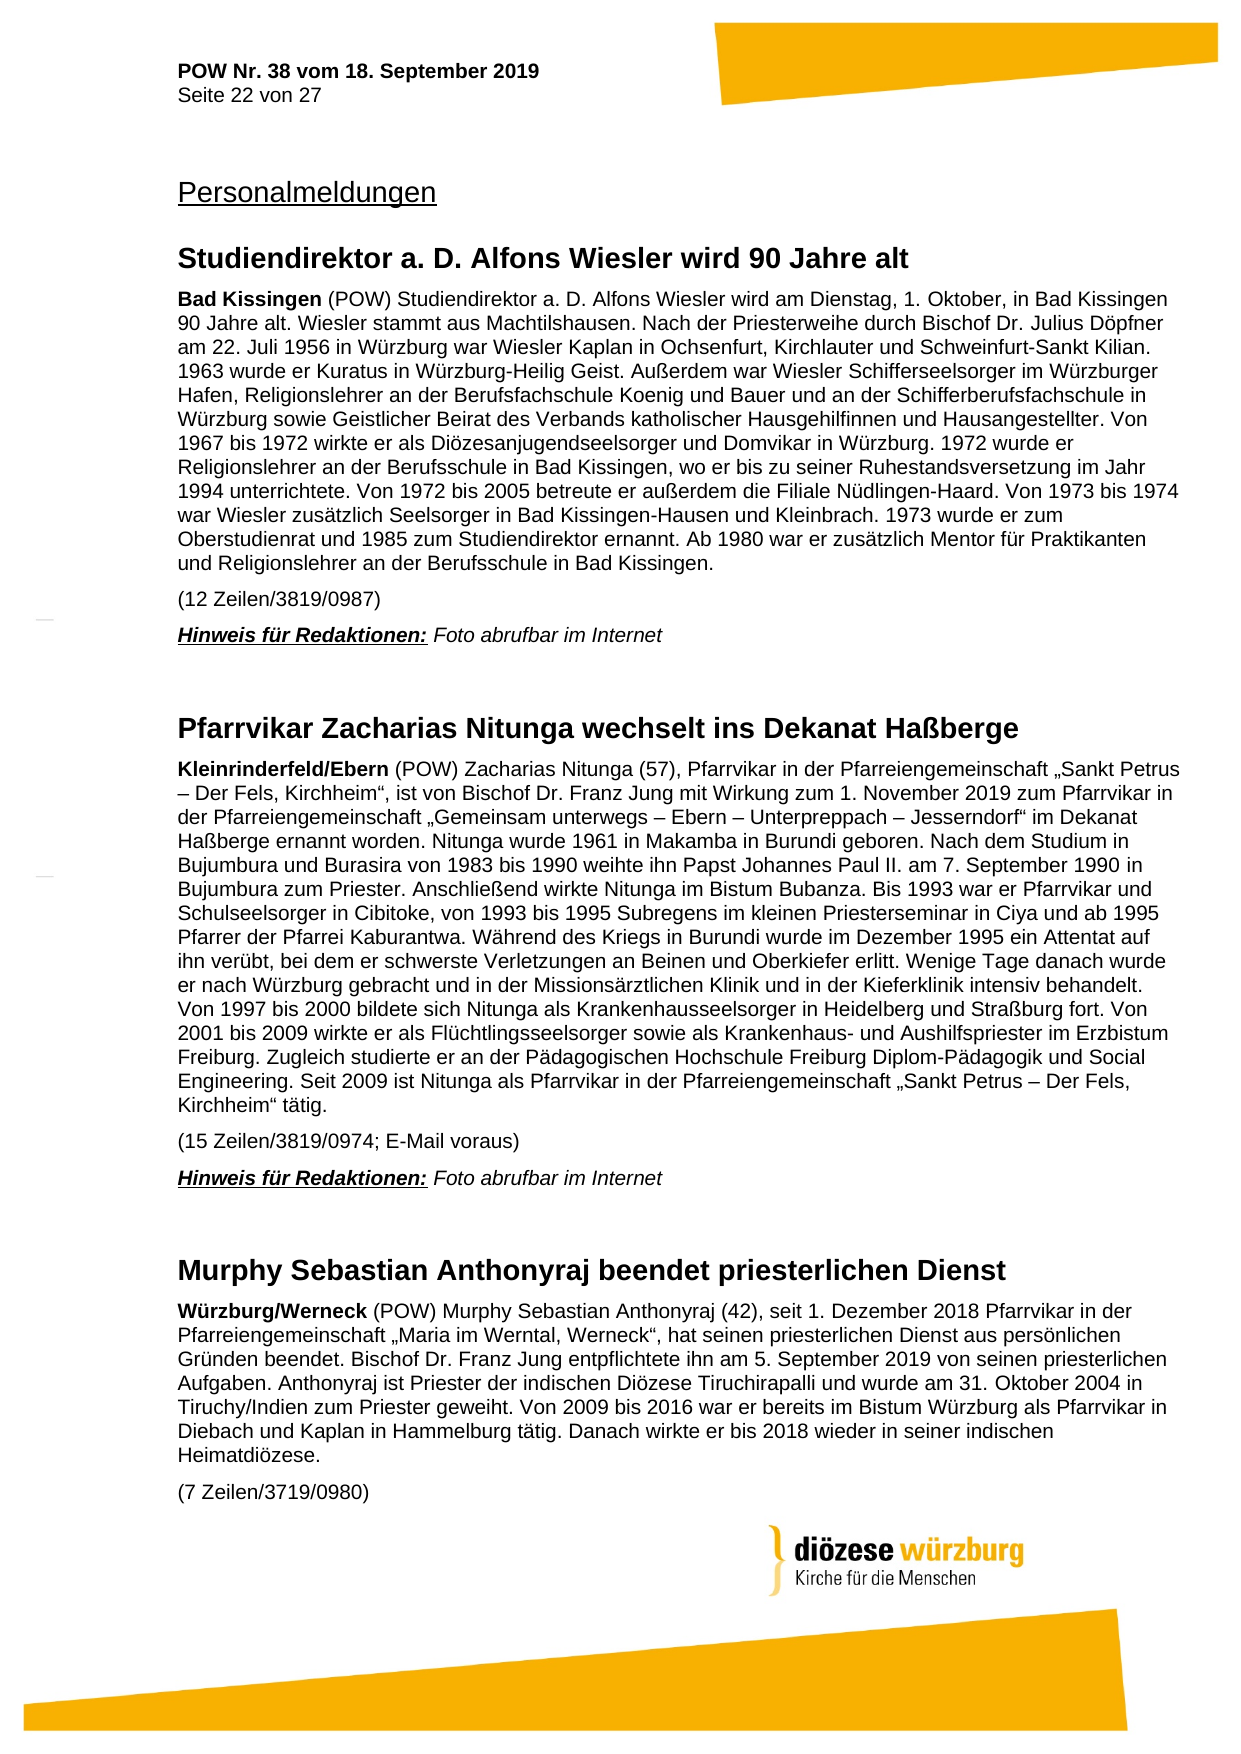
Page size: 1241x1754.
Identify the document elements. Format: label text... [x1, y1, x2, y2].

text Hinweis für Redaktionen: Foto abrufbar im Internet [177, 1166, 1181, 1189]
text Personalmeldungen [177, 175, 1181, 209]
subtitle Murphy Sebastian Anthonyraj beendet priesterlichen Dienst [177, 1253, 1181, 1287]
subtitle Pfarrvikar Zacharias Nitunga wechselt ins Dekanat Haßberge [177, 711, 1181, 745]
picture [0, 0, 1241, 1754]
text (7 Zeilen/3719/0980) [177, 1479, 1181, 1503]
text Kleinrinderfeld/Ebern (POW) Zacharias Nitunga (57), Pfarrvikar in der Pfarreiengemeinschaft „Sankt Petrus – Der Fels, Kirchheim“, ist von Bischof Dr. Franz Jung mit Wirkung zum 1. November 2019 zum Pfarrvikar in der Pfarreiengemeinschaft „Gemeinsam unterwegs – Ebern – Unterpreppach – Jesserndorf“ im Dekanat Haßberge ernannt worden. Nitunga wurde 1961 in Makamba in Burundi geboren. Nach dem Studium in Bujumbura und Burasira von 1983 bis 1990 weihte ihn Papst Johannes Paul II. am 7. September 1990 in Bujumbura zum Priester. Anschließend wirkte Nitunga im Bistum Bubanza. Bis 1993 war er Pfarrvikar und Schulseelsorger in Cibitoke, von 1993 bis 1995 Subregens im kleinen Priesterseminar in Ciya und ab 1995 Pfarrer der Pfarrei Kaburantwa. Während des Kriegs in Burundi wurde im Dezember 1995 ein Attentat auf ihn verübt, bei dem er schwerste Verletzungen an Beinen und Oberkiefer erlitt. Wenige Tage danach wurde er nach Würzburg gebracht und in der Missionsärztlichen Klinik und in der Kieferklinik intensiv behandelt. Von 1997 bis 2000 bildete sich Nitunga als Krankenhausseelsorger in Heidelberg und Straßburg fort. Von 2001 bis 2009 wirkte er als Flüchtlingsseelsorger sowie als Krankenhaus- und Aushilfspriester im Erzbistum Freiburg. Zugleich studierte er an der Pädagogischen Hochschule Freiburg Diplom-Pädagogik und Social Engineering. Seit 2009 ist Nitunga als Pfarrvikar in der Pfarreiengemeinschaft „Sankt Petrus – Der Fels, Kirchheim“ tätig. [177, 757, 1181, 1117]
text (15 Zeilen/3819/0974; E-Mail voraus) [177, 1129, 1181, 1153]
subtitle Studiendirektor a. D. Alfons Wiesler wird 90 Jahre alt [177, 241, 1181, 274]
text (12 Zeilen/3819/0987) [177, 587, 1181, 611]
text Würzburg/Werneck (POW) Murphy Sebastian Anthonyraj (42), seit 1. Dezember 2018 Pfarrvikar in der Pfarreiengemeinschaft „Maria im Werntal, Werneck“, hat seinen priesterlichen Dienst aus persönlichen Gründen beendet. Bischof Dr. Franz Jung entpflichtete ihn am 5. September 2019 von seinen priesterlichen Aufgaben. Anthonyraj ist Priester der indischen Diözese Tiruchirapalli und wurde am 31. Oktober 2004 in Tiruchy/Indien zum Priester geweiht. Von 2009 bis 2016 war er bereits im Bistum Würzburg als Pfarrvikar in Diebach und Kaplan in Hammelburg tätig. Danach wirkte er bis 2018 wieder in seiner indischen Heimatdiözese. [177, 1299, 1181, 1467]
text Bad Kissingen (POW) Studiendirektor a. D. Alfons Wiesler wird am Dienstag, 1. Oktober, in Bad Kissingen 90 Jahre alt. Wiesler stammt aus Machtilshausen. Nach der Priesterweihe durch Bischof Dr. Julius Döpfner am 22. Juli 1956 in Würzburg war Wiesler Kaplan in Ochsenfurt, Kirchlauter und Schweinfurt-Sankt Kilian. 1963 wurde er Kuratus in Würzburg-Heilig Geist. Außerdem war Wiesler Schifferseelsorger im Würzburger Hafen, Religionslehrer an der Berufsfachschule Koenig und Bauer und an der Schifferberufsfachschule in Würzburg sowie Geistlicher Beirat des Verbands katholischer Hausgehilfinnen und Hausangestellter. Von 1967 bis 1972 wirkte er als Diözesanjugendseelsorger und Domvikar in Würzburg. 1972 wurde er Religionslehrer an der Berufsschule in Bad Kissingen, wo er bis zu seiner Ruhestandsversetzung im Jahr 1994 unterrichtete. Von 1972 bis 2005 betreute er außerdem die Filiale Nüdlingen-Haard. Von 1973 bis 1974 war Wiesler zusätzlich Seelsorger in Bad Kissingen-Hausen und Kleinbrach. 1973 wurde er zum Oberstudienrat und 1985 zum Studiendirektor ernannt. Ab 1980 war er zusätzlich Mentor für Praktikanten und Religionslehrer an der Berufsschule in Bad Kissingen. [177, 287, 1181, 574]
text Hinweis für Redaktionen: Foto abrufbar im Internet [177, 623, 1181, 647]
